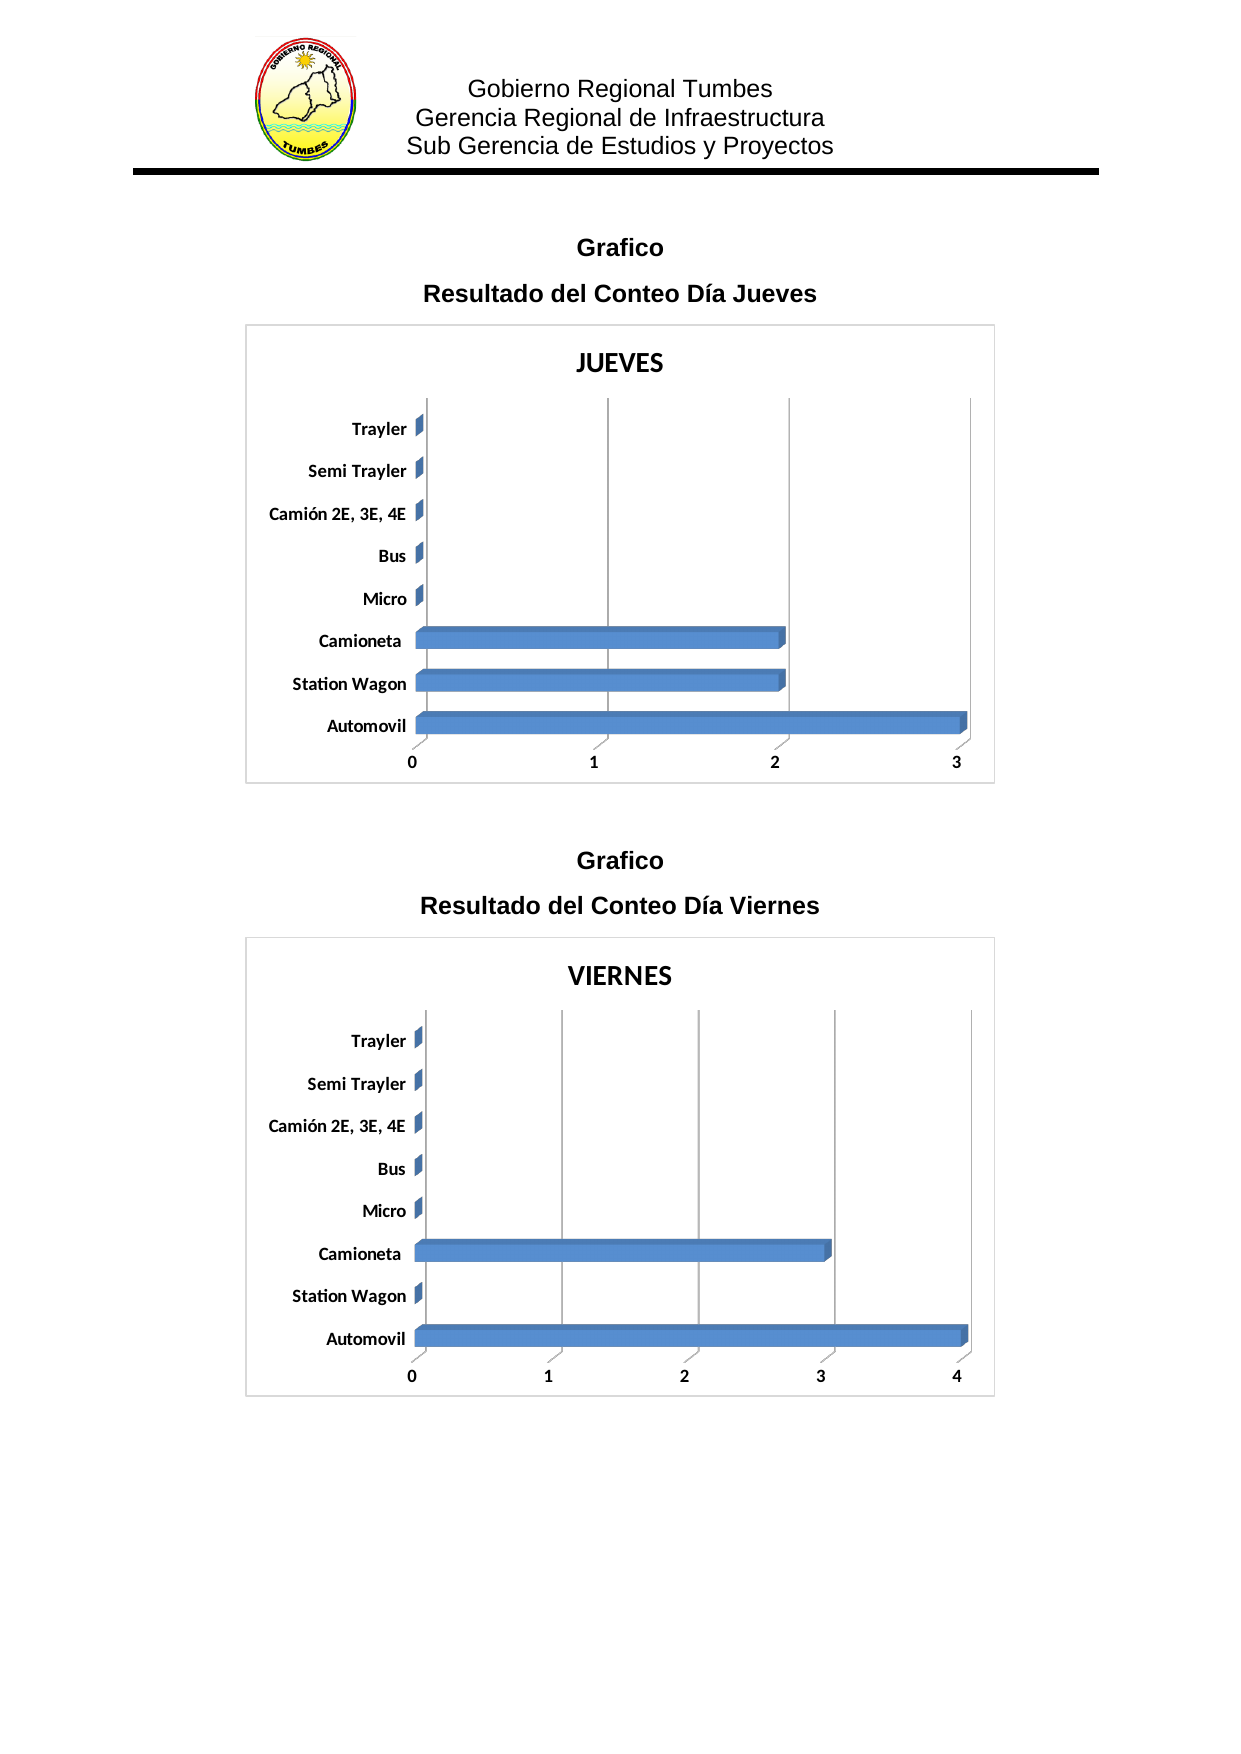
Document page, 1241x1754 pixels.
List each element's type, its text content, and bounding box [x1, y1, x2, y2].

picture [255, 36, 357, 162]
text Grafico [177, 233, 1063, 262]
text Resultado del Conteo Día Viernes [177, 891, 1063, 920]
text Resultado del Conteo Día Jueves [177, 279, 1063, 308]
text Grafico [177, 846, 1063, 874]
